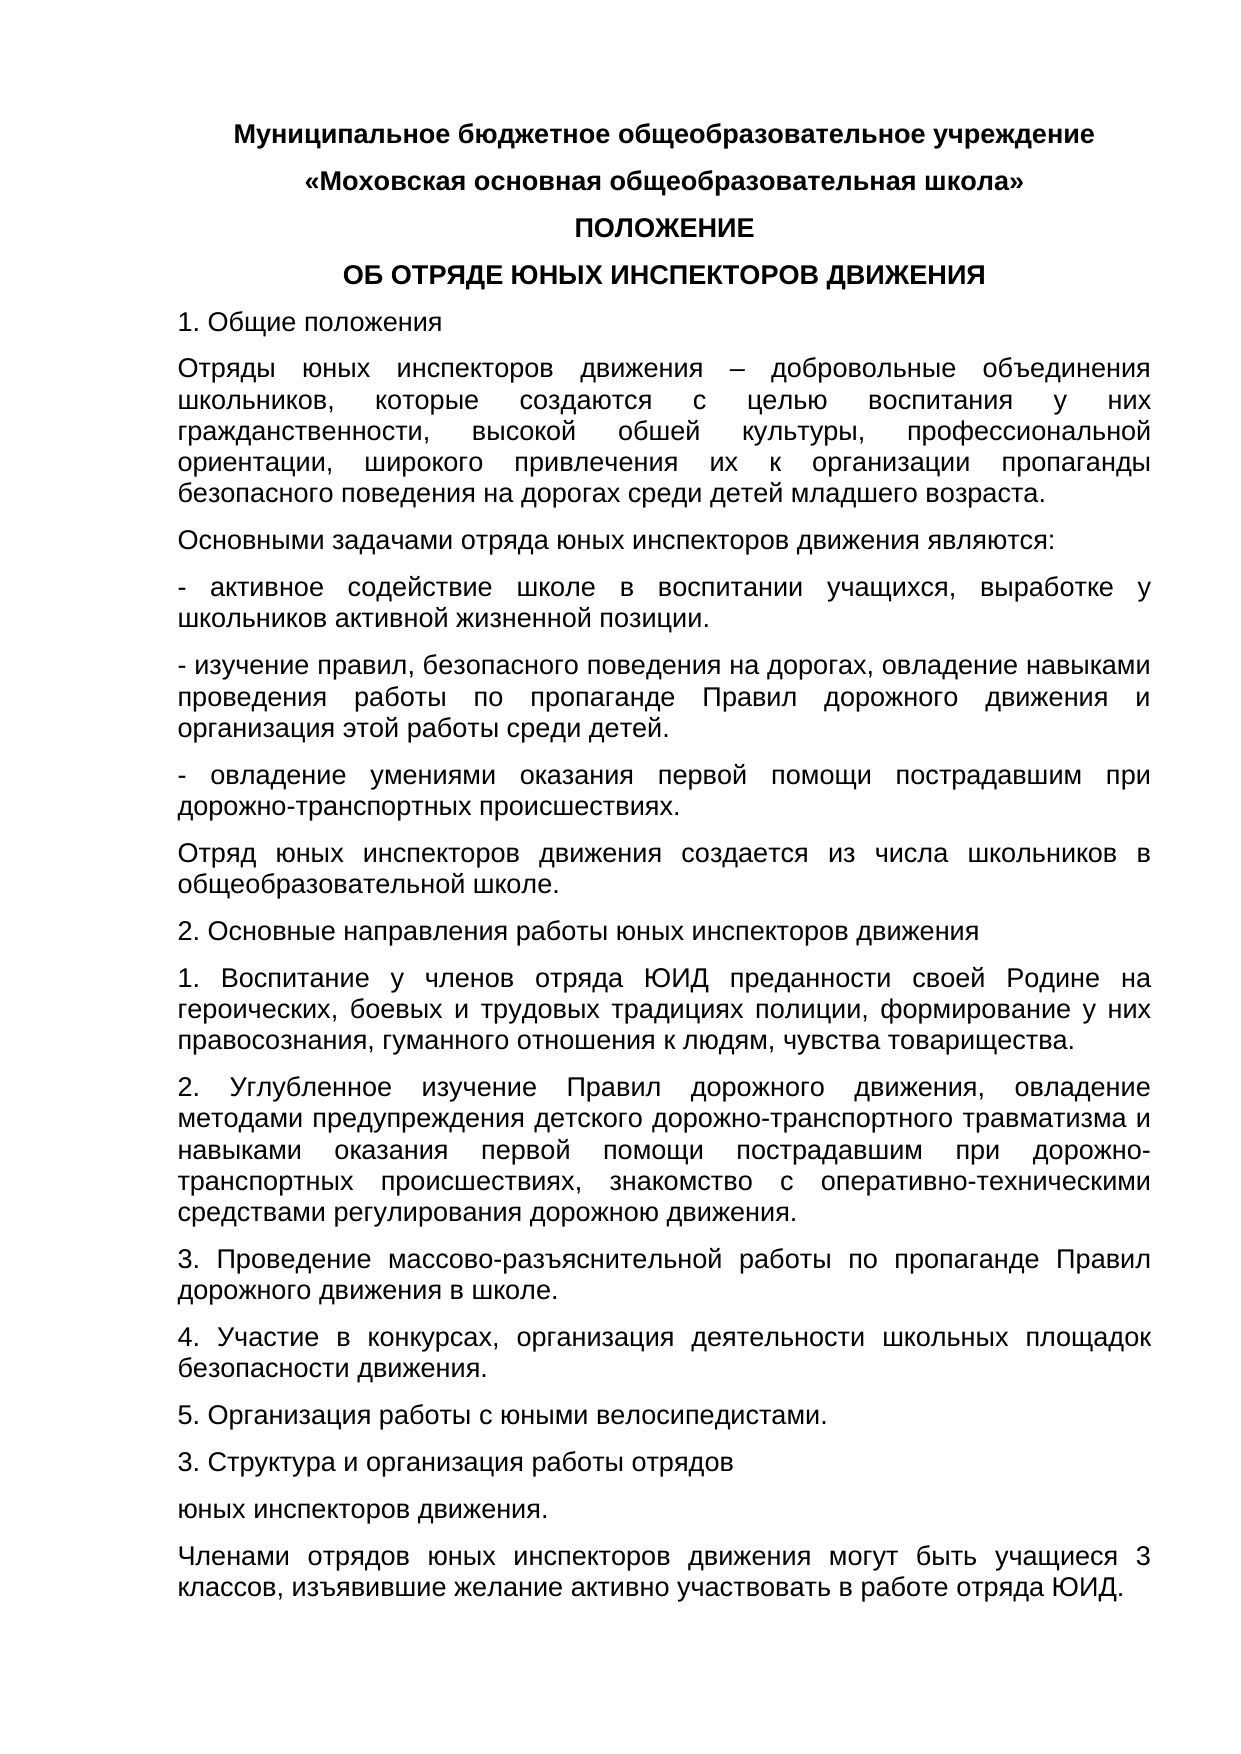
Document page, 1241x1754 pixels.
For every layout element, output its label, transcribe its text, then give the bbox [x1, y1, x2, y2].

text Отряд юных инспекторов движения создается из числа школьников в общеобразовательной школе. [177, 837, 1152, 899]
text - овладение умениями оказания первой помощи пострадавшим при дорожно-транспортных происшествиях. [177, 759, 1152, 821]
text Основными задачами отряда юных инспекторов движения являются: [177, 524, 1152, 556]
text - активное содействие школе в воспитании учащихся, выработке у школьников активной жизненной позиции. [177, 571, 1152, 634]
text Отряды юных инспекторов движения – добровольные объединения школьников, которые создаются с целью воспитания у них гражданственности, высокой обшей культуры, профессиональной ориентации, широкого привлечения их к организации пропаганды безопасного поведения на дорогах среди детей младшего возраста. [177, 352, 1152, 509]
text «Моховская основная общеобразовательная школа» [177, 165, 1152, 196]
text 3. Структура и организация работы отрядов [177, 1446, 1152, 1477]
text ПОЛОЖЕНИЕ [177, 212, 1152, 243]
text Муниципальное бюджетное общеобразовательное учреждение [177, 118, 1152, 149]
text 3. Проведение массово-разъяснительной работы по пропаганде Правил дорожного движения в школе. [177, 1243, 1152, 1306]
text ОБ ОТРЯДЕ ЮНЫХ ИНСПЕКТОРОВ ДВИЖЕНИЯ [177, 259, 1152, 290]
text 1. Общие положения [177, 306, 1152, 337]
text юных инспекторов движения. [177, 1493, 1152, 1524]
text 5. Организация работы с юными велосипедистами. [177, 1399, 1152, 1431]
text 2. Основные направления работы юных инспекторов движения [177, 915, 1152, 946]
text - изучение правил, безопасного поведения на дорогах, овладение навыками проведения работы по пропаганде Правил дорожного движения и организация этой работы среди детей. [177, 649, 1152, 743]
text 4. Участие в конкурсах, организация деятельности школьных площадок безопасности движения. [177, 1321, 1152, 1384]
text Членами отрядов юных инспекторов движения могут быть учащиеся 3 классов, изъявившие желание активно участвовать в работе отряда ЮИД. [177, 1540, 1152, 1602]
text 1. Воспитание у членов отряда ЮИД преданности своей Родине на героических, боевых и трудовых традициях полиции, формирование у них правосознания, гуманного отношения к людям, чувства товарищества. [177, 962, 1152, 1056]
text 2. Углубленное изучение Правил дорожного движения, овладение методами предупреждения детского дорожно-транспортного травматизма и навыками оказания первой помощи пострадавшим при дорожно-транспортных происшествиях, знакомство с оперативно-техническими средствами регулирования дорожною движения. [177, 1071, 1152, 1227]
